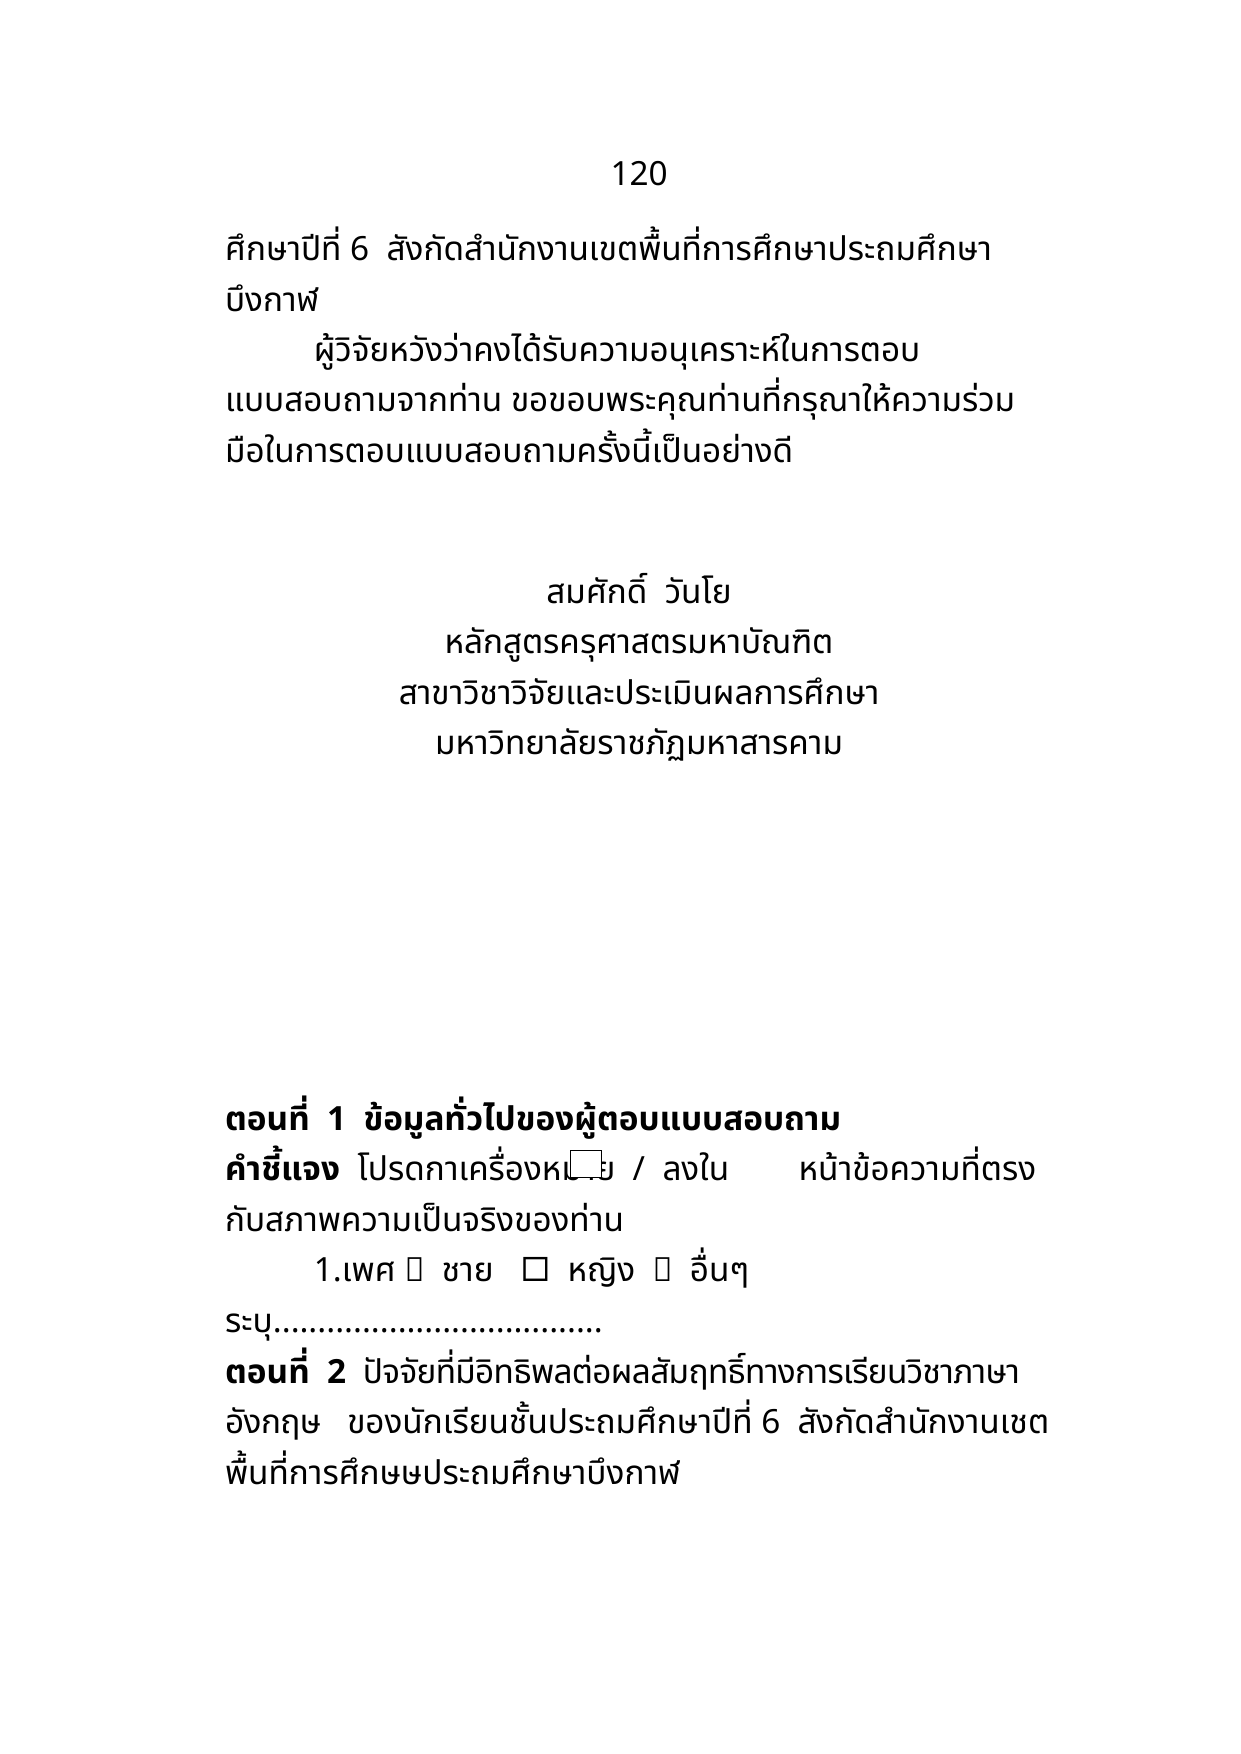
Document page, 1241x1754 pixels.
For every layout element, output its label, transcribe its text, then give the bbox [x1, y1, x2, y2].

text คำชี้แจง โปรดกาเครื่องหมาย / ลงใน หน้าข้อความที่ตรงกับสภาพความเป็นจริงของท่าน [225, 1145, 1053, 1246]
text ตอนที่ 1 ข้อมูลทั่วไปของผู้ตอบแบบสอบถาม [225, 1094, 1053, 1145]
text ผู้วิจัยหวังว่าคงได้รับความอนุเคราะห์ในการตอบแบบสอบถามจากท่าน ขอขอบพระคุณท่านที่กรุณาให้ความร่วมมือในการตอบแบบสอบถามครั้งนี้เป็นอย่างดี [225, 326, 1053, 477]
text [225, 225, 1053, 326]
text ตอนที่ 2 ปัจจัยที่มีอิทธิพลต่อผลสัมฤทธิ์ทางการเรียนวิชาภาษาอังกฤษ ของนักเรียนชั้นประถมศึกษาปีที่ 6 สังกัดสำนักงานเชตพื้นที่การศึกษษประถมศึกษาบึงกาฬ [225, 1347, 1053, 1499]
text สาขาวิชาวิจัยและประเมินผลการศึกษา [225, 669, 1053, 719]
text สมศักดิ์ วันโย [225, 568, 1053, 618]
text หลักสูตรครุศาสตรมหาบัณฑิต [225, 618, 1053, 669]
text มหาวิทยาลัยราชภัฏมหาสารคาม [225, 719, 1053, 770]
text 1.เพศ ชาย หญิง อื่นๆ ระบุ..................................... [225, 1246, 1053, 1347]
